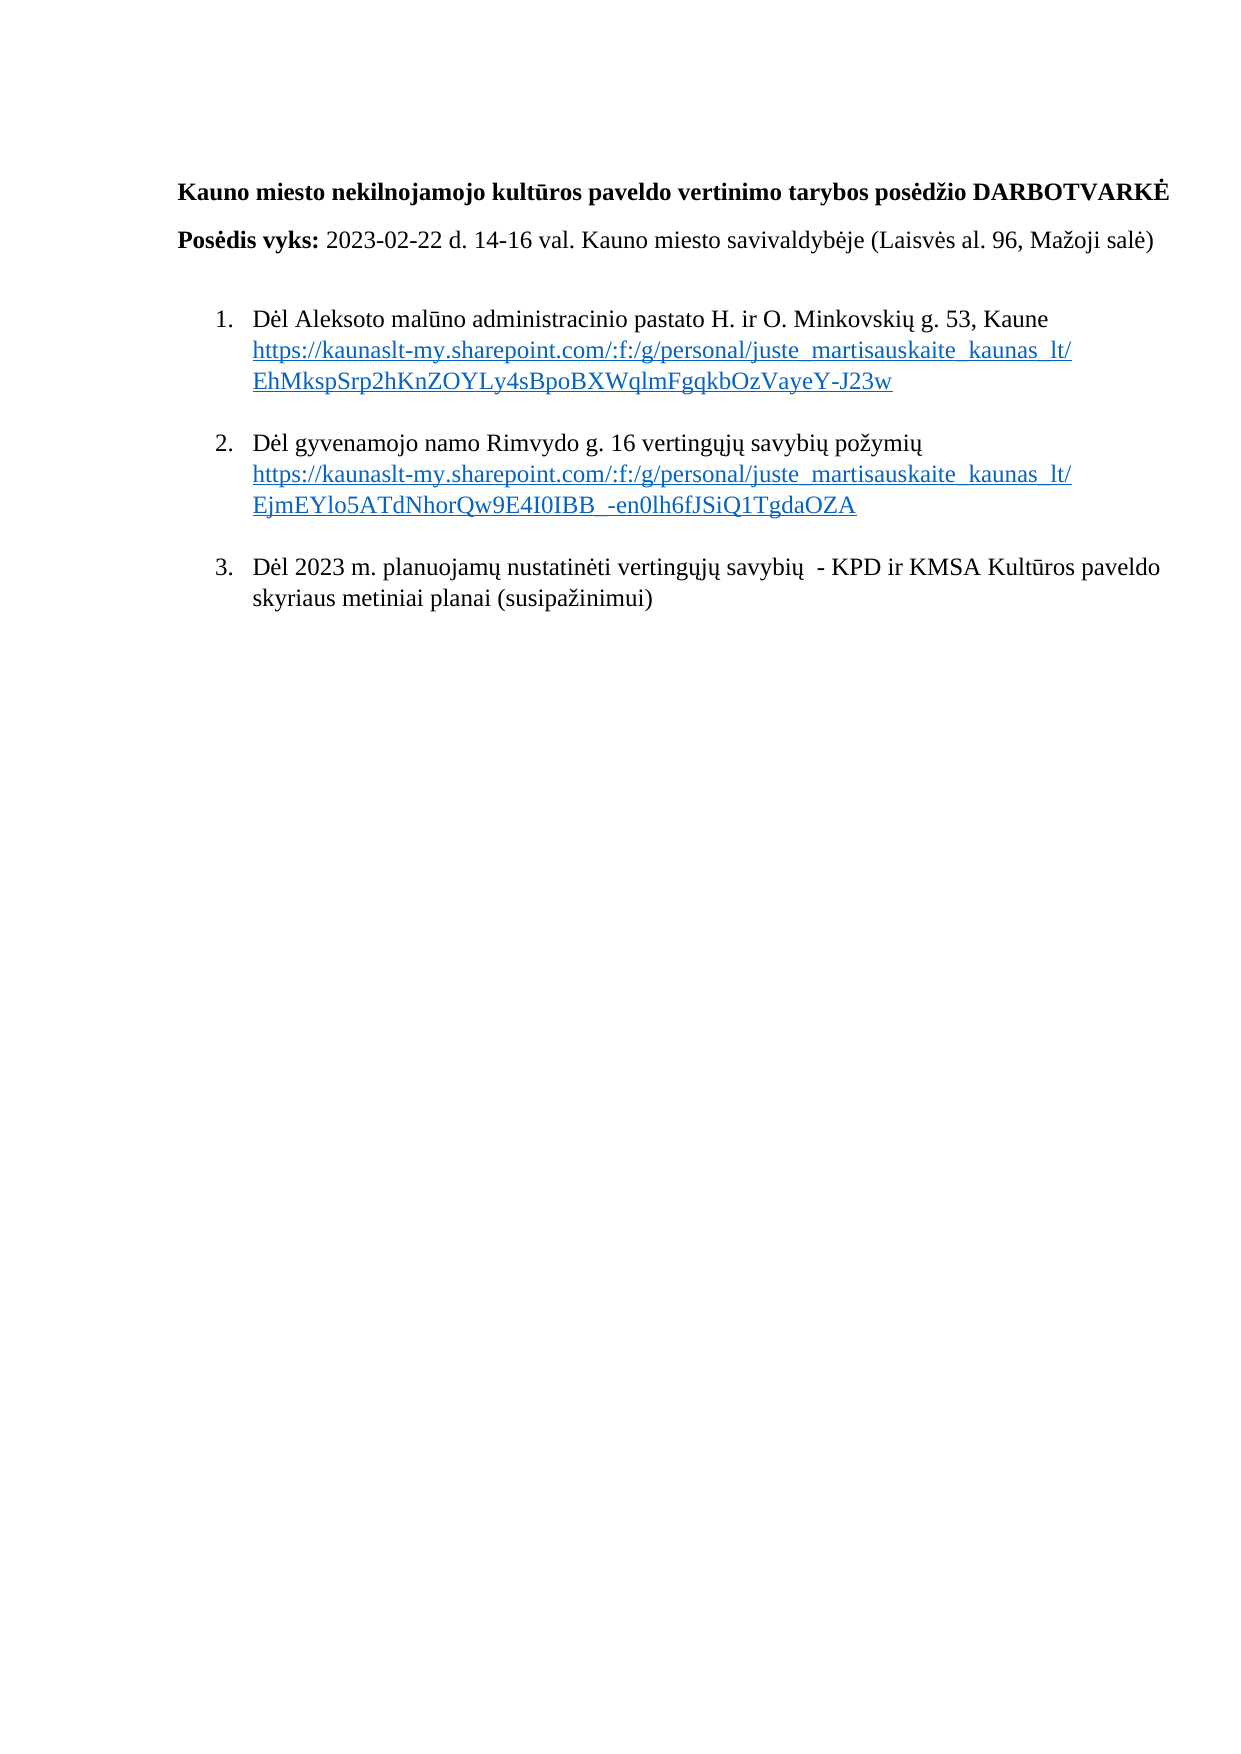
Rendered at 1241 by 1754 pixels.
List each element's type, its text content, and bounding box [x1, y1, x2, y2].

list https://kaunaslt-my.sharepoint.com/:f:/g/personal/juste_martisauskaite_kaunas_lt/EhMkspSrp2hKnZOYLy4sBpoBXWqlmFgqkbOzVayeY-J23w [252, 335, 1181, 394]
list Dėl 2023 m. planuojamų nustatinėti vertingųjų savybių - KPD ir KMSA Kultūros paveldo skyriaus metiniai planai (susipažinimui) [215, 552, 1181, 612]
list Dėl gyvenamojo namo Rimvydo g. 16 vertingųjų savybių požymių [215, 428, 1181, 457]
list https://kaunaslt-my.sharepoint.com/:f:/g/personal/juste_martisauskaite_kaunas_lt/EjmEYlo5ATdNhorQw9E4I0IBB_-en0lh6fJSiQ1TgdaOZA [252, 459, 1181, 519]
list Dėl Aleksoto malūno administracinio pastato H. ir O. Minkovskių g. 53, Kaune [215, 304, 1181, 332]
text Posėdis vyks: 2023-02-22 d. 14-16 val. Kauno miesto savivaldybėje (Laisvės al. 96, Mažoji salė) [177, 225, 1181, 254]
text Kauno miesto nekilnojamojo kultūros paveldo vertinimo tarybos posėdžio DARBOTVARKĖ [177, 177, 1181, 206]
